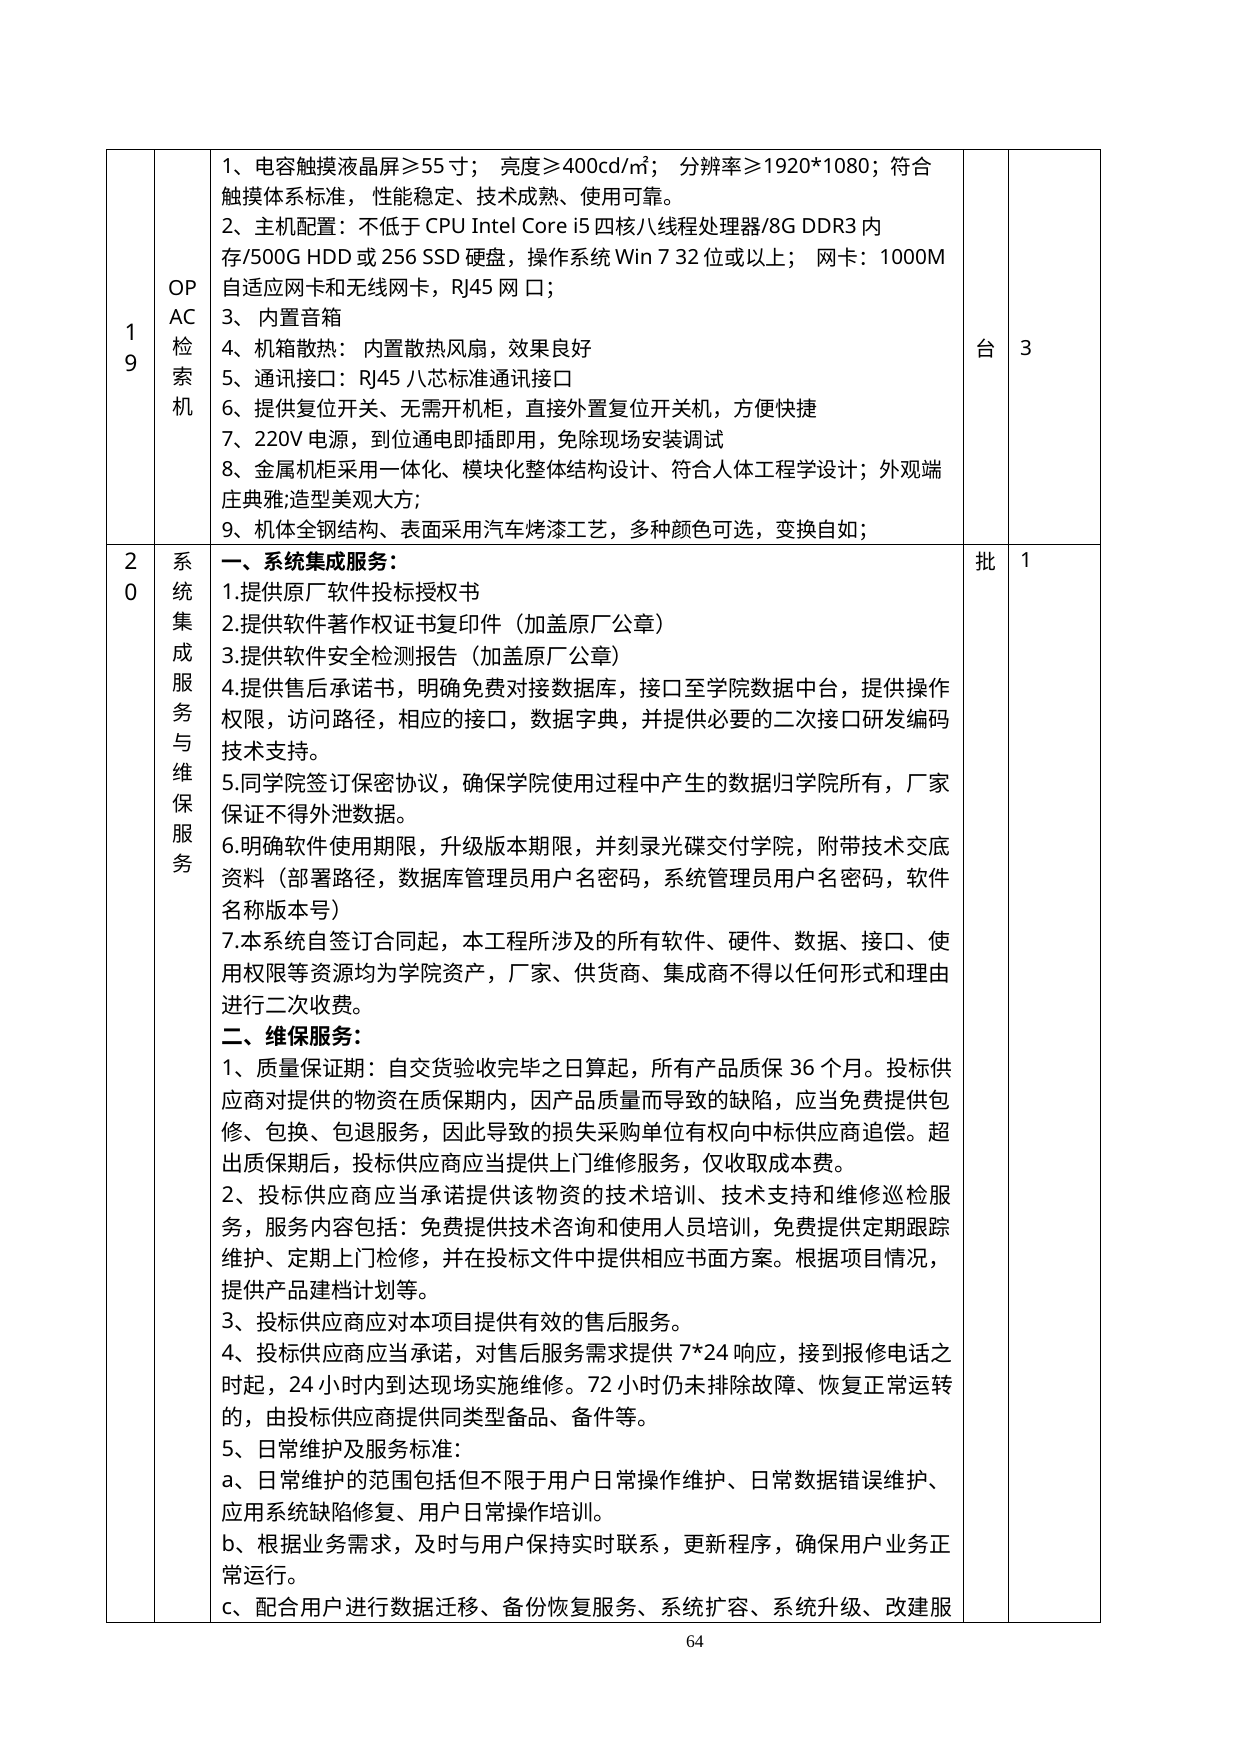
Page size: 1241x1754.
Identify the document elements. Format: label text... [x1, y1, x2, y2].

table_cell 1、电容触摸液晶屏≥55寸； 亮度≥400cd/㎡； 分辨率≥1920*1080；符合触摸体系标准， 性能稳定、技术成熟、使用可靠。 2、主机配置：不低于CPU Intel Core i5四核八线程处理器/8G DDR3内存/500G HDD或256 SSD硬盘，操作系统Win 7 32位或以上； 网卡：1000M 自适应网卡和无线网卡，RJ45 网 口； 3、 内置音箱 4、机箱散热： 内置散热风扇，效果良好 5、通讯接口：RJ45 八芯标准通讯接口 6、提供复位开关、无需开机柜，直接外置复位开关机，方便快捷 7、220V 电源，到位通电即插即用，免除现场安装调试 8、金属机柜采用一体化、模块化整体结构设计、符合人体工程学设计；外观端庄典雅;造型美观大方; 9、机体全钢结构、表面采用汽车烤漆工艺，多种颜色可选，变换自如； [211, 150, 963, 544]
table_cell 19 [107, 150, 154, 544]
table_cell 1 [1009, 545, 1100, 1622]
table_cell 系统集成服务与维保服务 [155, 545, 210, 1622]
table_cell 台 [964, 150, 1008, 544]
table_cell 批 [964, 545, 1008, 1622]
table_cell OPAC检索机 [155, 150, 210, 544]
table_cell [211, 545, 963, 1622]
table_cell 20 [107, 545, 154, 1622]
table_cell 3 [1009, 150, 1100, 544]
